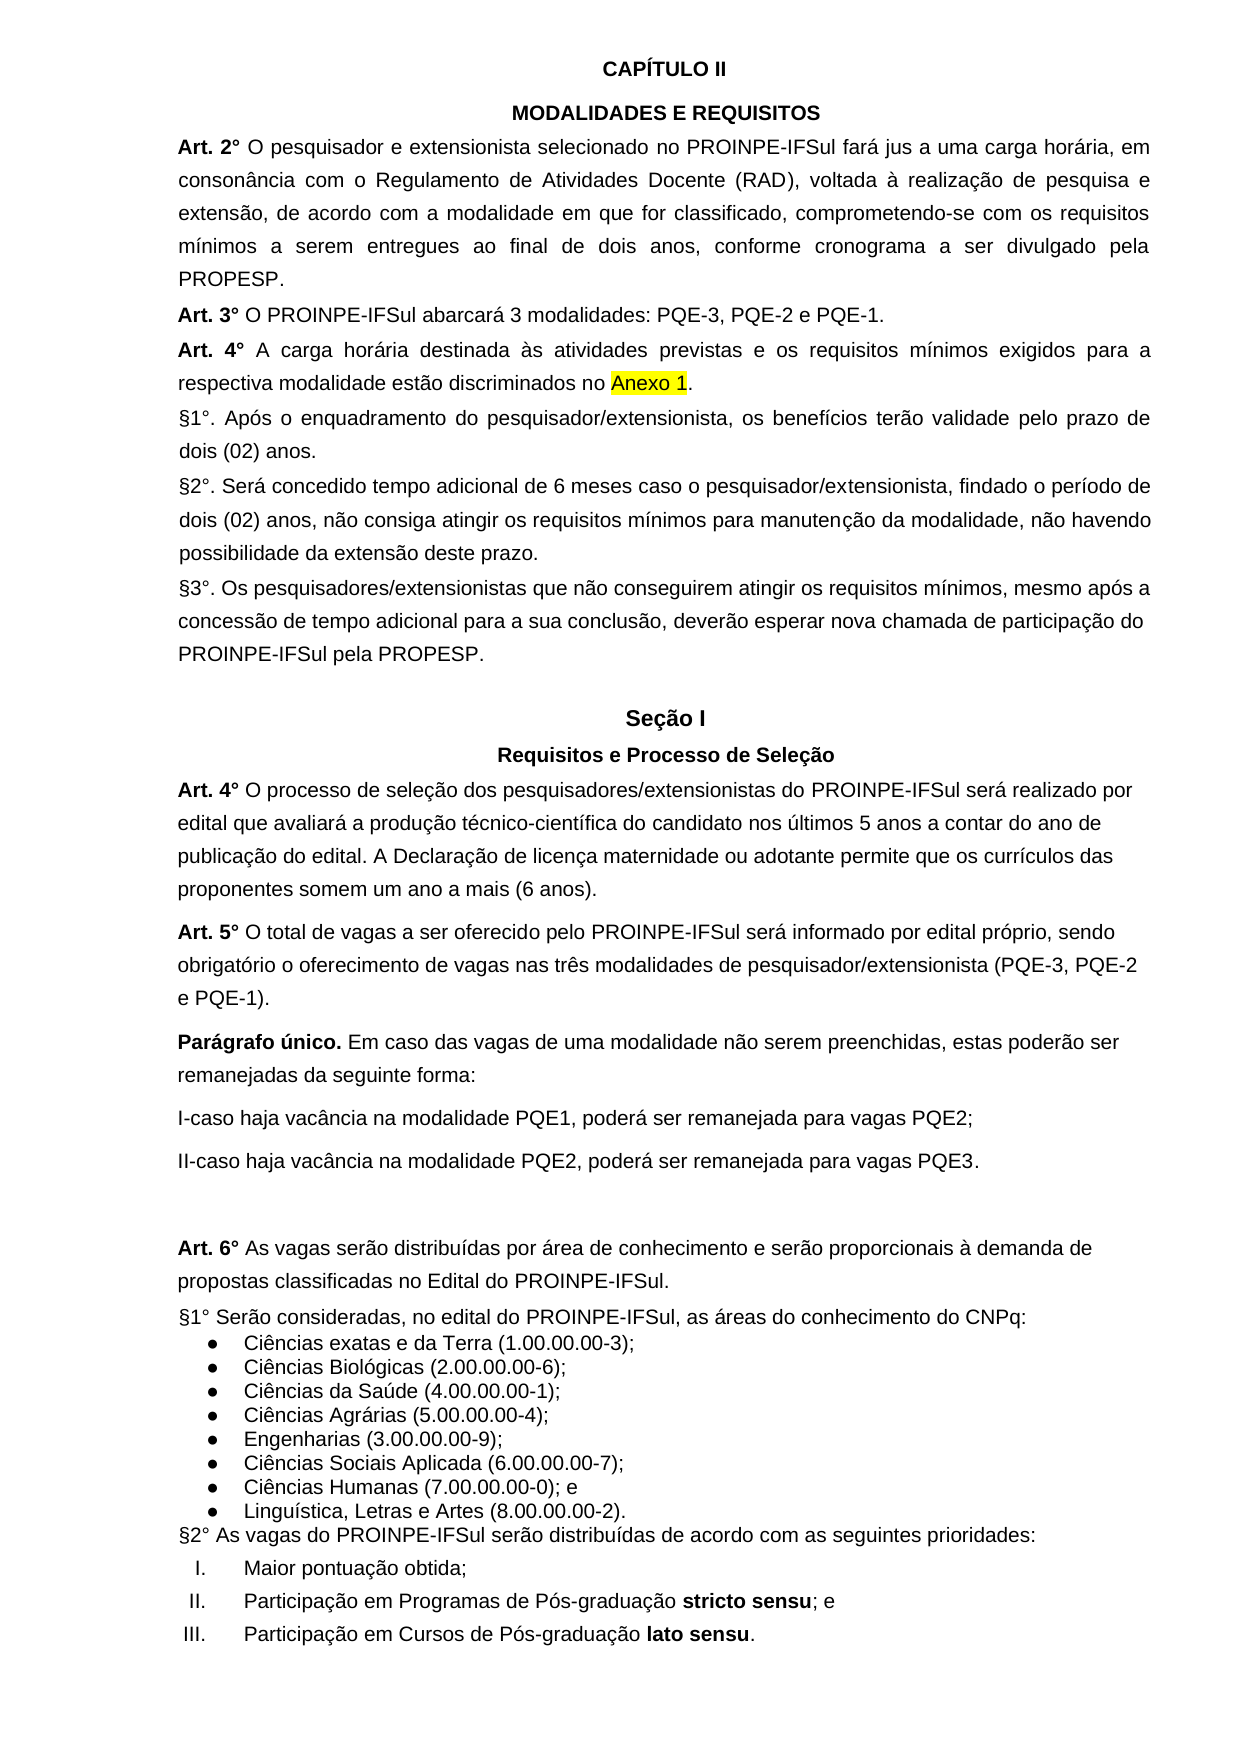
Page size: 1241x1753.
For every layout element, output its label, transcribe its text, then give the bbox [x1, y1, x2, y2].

list Ciências Agrárias (5.00.00.00-4); [206, 1403, 1178, 1427]
list Ciências Sociais Aplicada (6.00.00.00-7); [206, 1451, 1178, 1474]
text §1°. Após o enquadramento do pesquisador/extensionista, os benefícios terão validade pelo prazo de dois (02) anos. [178, 406, 1151, 463]
text MODALIDADES E REQUISITOS [512, 101, 1178, 124]
text Art. 2° O pesquisador e extensionista selecionado no PROINPE-IFSul fará jus a uma carga horária, em consonância com o Regulamento de Atividades Docente (RAD), voltada à realização de pesquisa e extensão, de acordo com a modalidade em que for classificado, comprometendo-se com os requisitos mínimos a serem entregues ao final de dois anos, conforme cronograma a ser divulgado pela PROPESP. [177, 135, 1151, 291]
text I-caso haja vacância na modalidade PQE1, poderá ser remanejada para vagas PQE2; [177, 1106, 1151, 1130]
text II-caso haja vacância na modalidade PQE2, poderá ser remanejada para vagas PQE3. [177, 1149, 1151, 1173]
text Seção I [625, 705, 1178, 731]
text §2°. Será concedido tempo adicional de 6 meses caso o pesquisador/extensionista, findado o período de dois (02) anos, não consiga atingir os requisitos mínimos para manutenção da modalidade, não havendo possibilidade da extensão deste prazo. [178, 474, 1151, 564]
text Art. 5° O total de vagas a ser oferecido pelo PROINPE-IFSul será informado por edital próprio, sendo obrigatório o oferecimento de vagas nas três modalidades de pesquisador/extensionista (PQE-3, PQE-2 e PQE-1). [177, 920, 1151, 1010]
text §1° Serão consideradas, no edital do PROINPE-IFSul, as áreas do conhecimento do CNPq: [178, 1304, 1178, 1328]
list Ciências Humanas (7.00.00.00-0); e [206, 1474, 1178, 1498]
text Parágrafo único. Em caso das vagas de uma modalidade não serem preenchidas, estas poderão ser remanejadas da seguinte forma: [177, 1029, 1151, 1086]
list Ciências exatas e da Terra (1.00.00.00-3); [206, 1331, 1178, 1355]
list Participação em Cursos de Pós-graduação lato sensu. [206, 1622, 974, 1646]
list Participação em Programas de Pós-graduação stricto sensu; e [206, 1588, 974, 1612]
list Linguística, Letras e Artes (8.00.00.00-2). [206, 1498, 1178, 1522]
text Art. 3° O PROINPE-IFSul abarcará 3 modalidades: PQE-3, PQE-2 e PQE-1. [177, 302, 1151, 326]
text §2° As vagas do PROINPE-IFSul serão distribuídas de acordo com as seguintes prioridades: [178, 1522, 1099, 1546]
text Requisitos e Processo de Seleção [497, 743, 1178, 767]
text §3°. Os pesquisadores/extensionistas que não conseguirem atingir os requisitos mínimos, mesmo após a concessão de tempo adicional para a sua conclusão, deverão esperar nova chamada de participação do PROINPE-IFSul pela PROPESP. [178, 576, 1151, 666]
text CAPÍTULO II [178, 57, 1151, 81]
list Engenharias (3.00.00.00-9); [206, 1427, 1178, 1451]
text Art. 4° O processo de seleção dos pesquisadores/extensionistas do PROINPE-IFSul será realizado por edital que avaliará a produção técnico-científica do candidato nos últimos 5 anos a contar do ano de publicação do edital. A Declaração de licença maternidade ou adotante permite que os currículos das proponentes somem um ano a mais (6 anos). [177, 777, 1151, 901]
text Art. 4° A carga horária destinada às atividades previstas e os requisitos mínimos exigidos para a respectiva modalidade estão discriminados no Anexo 1. [177, 338, 1151, 395]
text Art. 6° As vagas serão distribuídas por área de conhecimento e serão proporcionais à demanda de propostas classificadas no Edital do PROINPE-IFSul. [177, 1236, 1151, 1293]
list Maior pontuação obtida; [206, 1556, 974, 1579]
list Ciências da Saúde (4.00.00.00-1); [206, 1379, 1178, 1403]
list Ciências Biológicas (2.00.00.00-6); [206, 1355, 1178, 1379]
